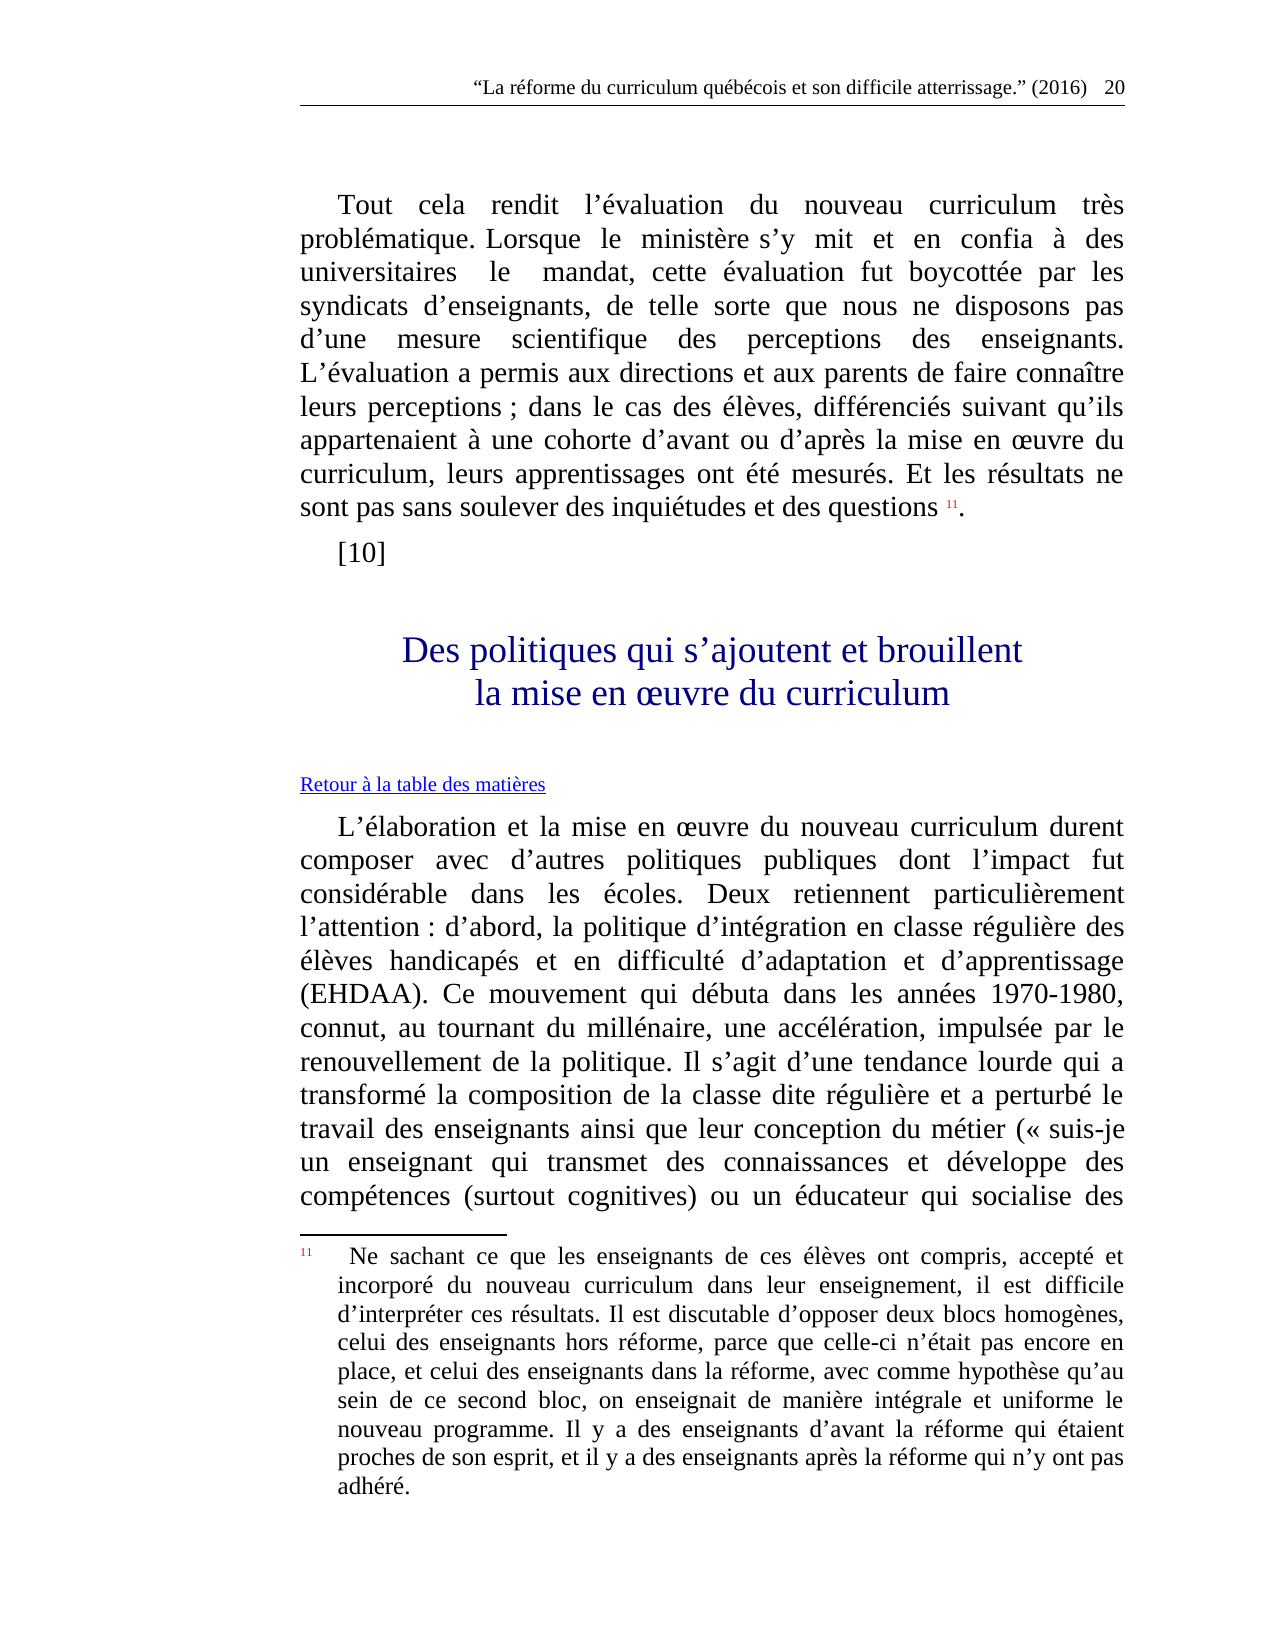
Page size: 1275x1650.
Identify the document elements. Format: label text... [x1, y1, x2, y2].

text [300, 809, 1125, 1211]
text [10] [300, 535, 1125, 569]
text Retour à la table des matières [300, 772, 1116, 796]
text Tout cela rendit l’évaluation du nouveau curriculum très problématique. Lorsque le ministère s’y mit et en confia à des universitaires le mandat, cette évaluation fut boycottée par les syndicats d’enseignants, de telle sorte que nous ne disposons pas d’une mesure scientifique des perceptions des enseignants. L’évaluation a permis aux directions et aux parents de faire connaître leurs perceptions ; dans le cas des élèves, différenciés suivant qu’ils appartenaient à une cohorte d’avant ou d’après la mise en œuvre du curriculum, leurs apprentissages ont été mesurés. Et les résultats ne sont pas sans soulever des inquiétudes et des questions . [300, 187, 1125, 523]
text Des politiques qui s’ajoutent et brouillent la mise en œuvre du curriculum [300, 627, 1125, 714]
